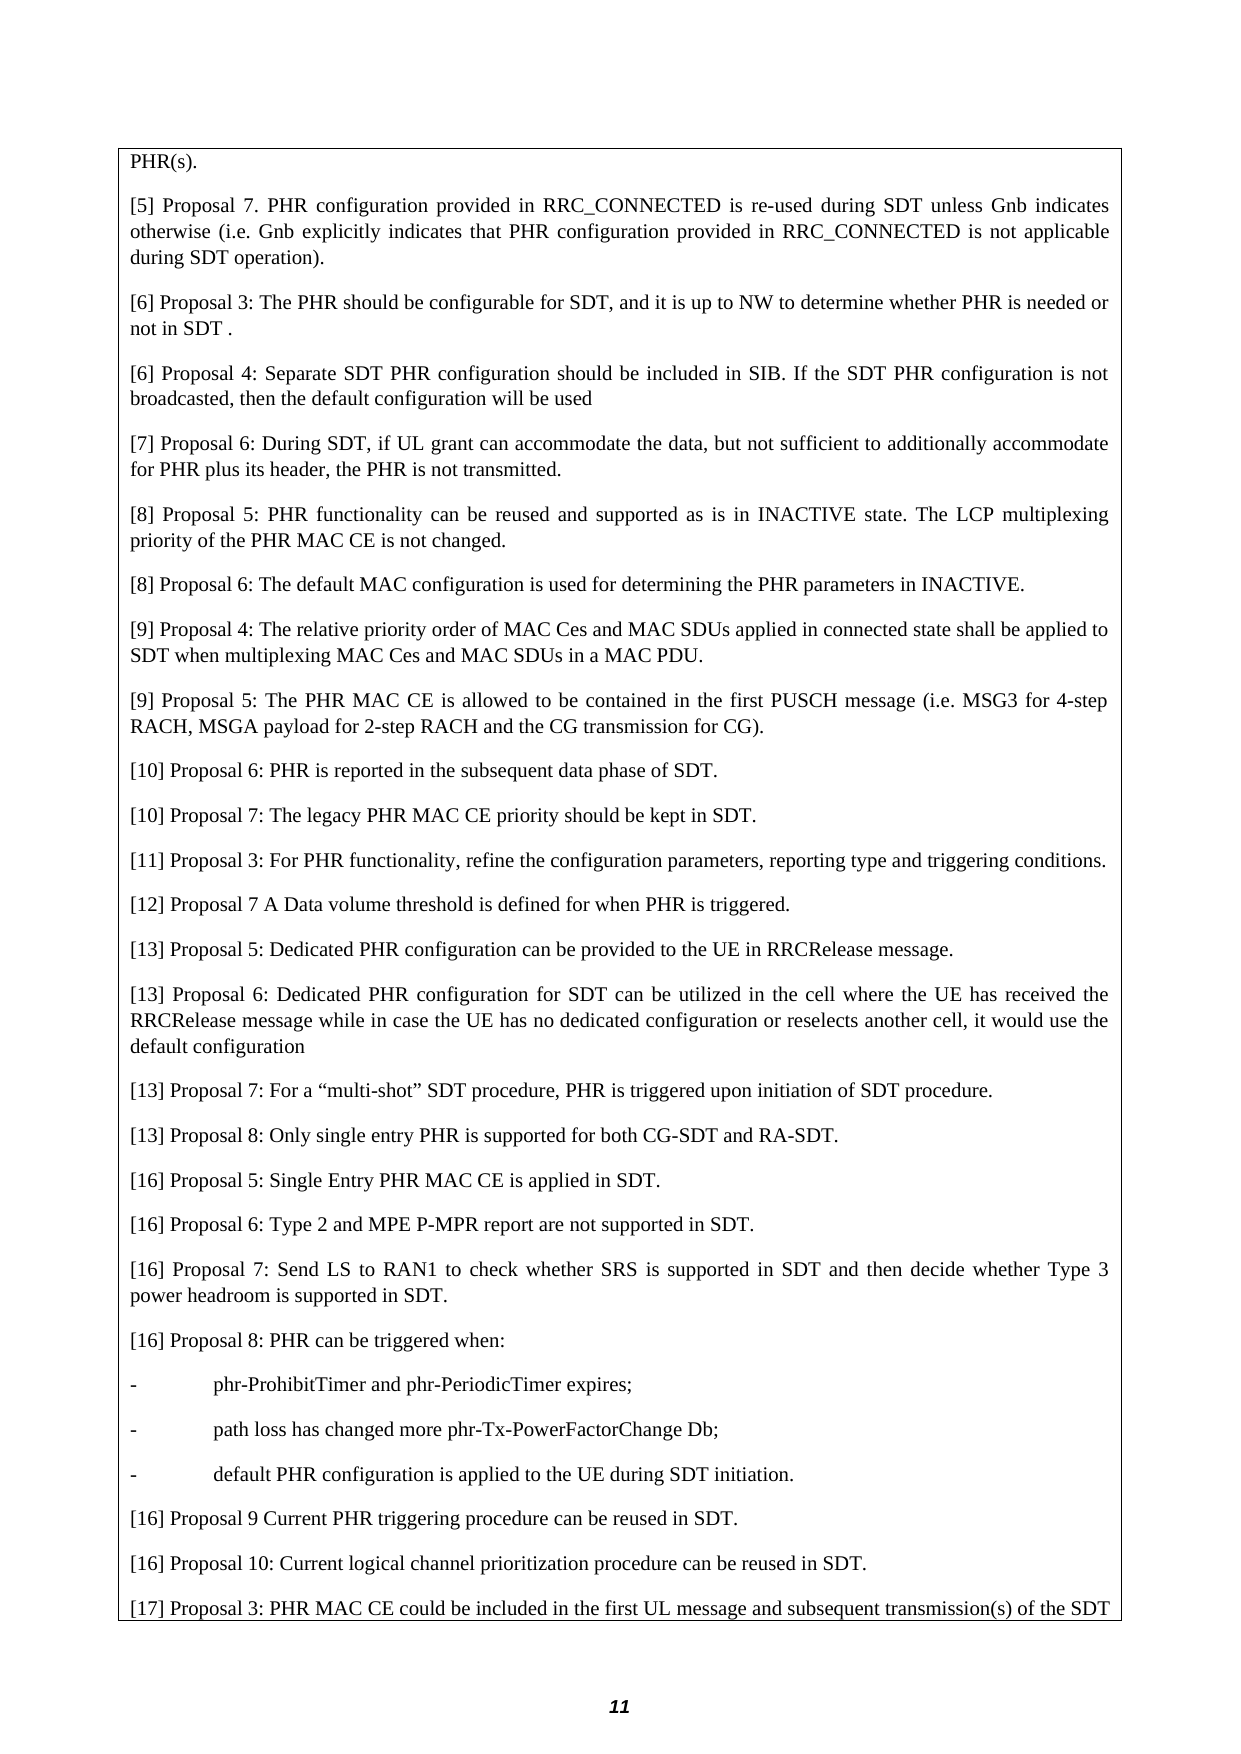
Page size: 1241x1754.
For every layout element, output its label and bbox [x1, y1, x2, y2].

table_header [119, 149, 1121, 1620]
